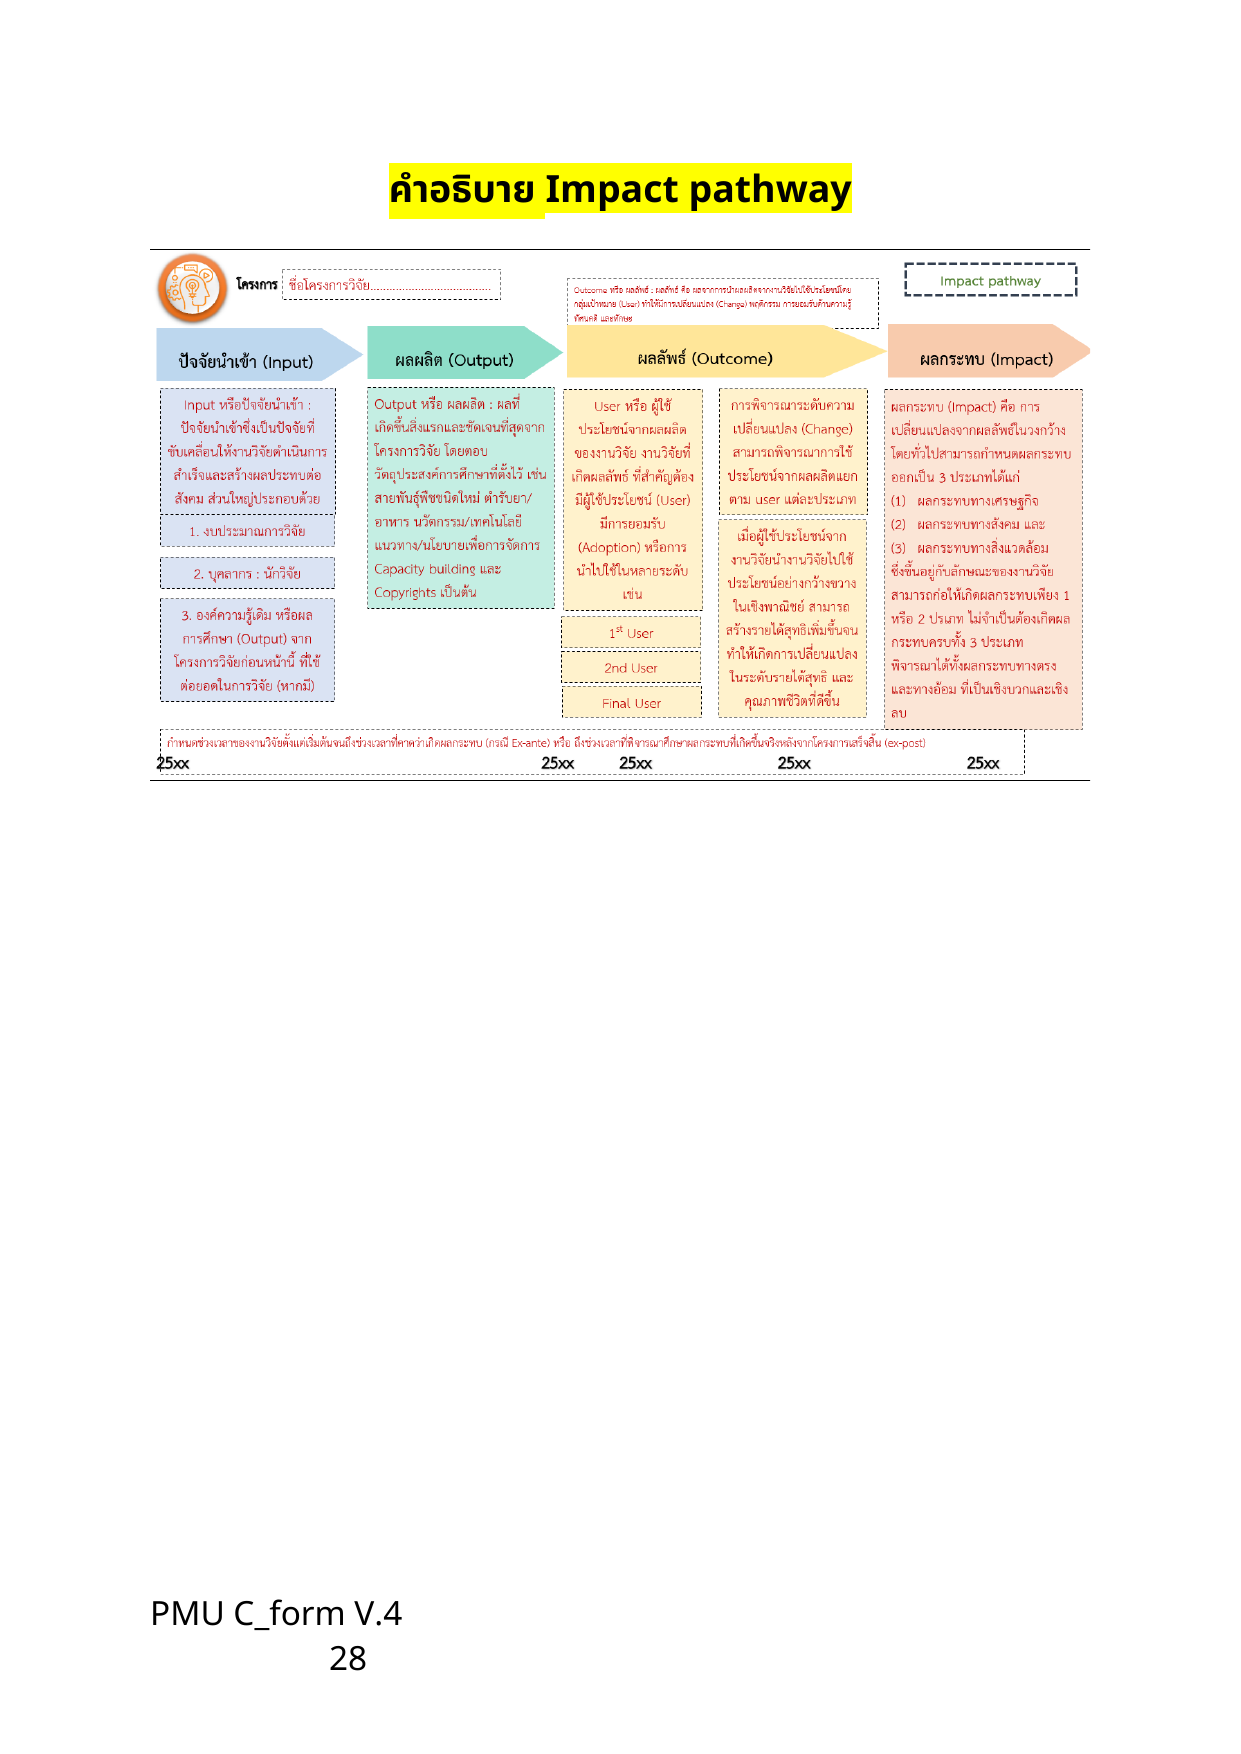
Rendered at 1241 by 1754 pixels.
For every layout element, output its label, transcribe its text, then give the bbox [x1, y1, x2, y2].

picture [150, 249, 1091, 781]
text คำอธิบาย Impact pathway [150, 162, 1090, 219]
